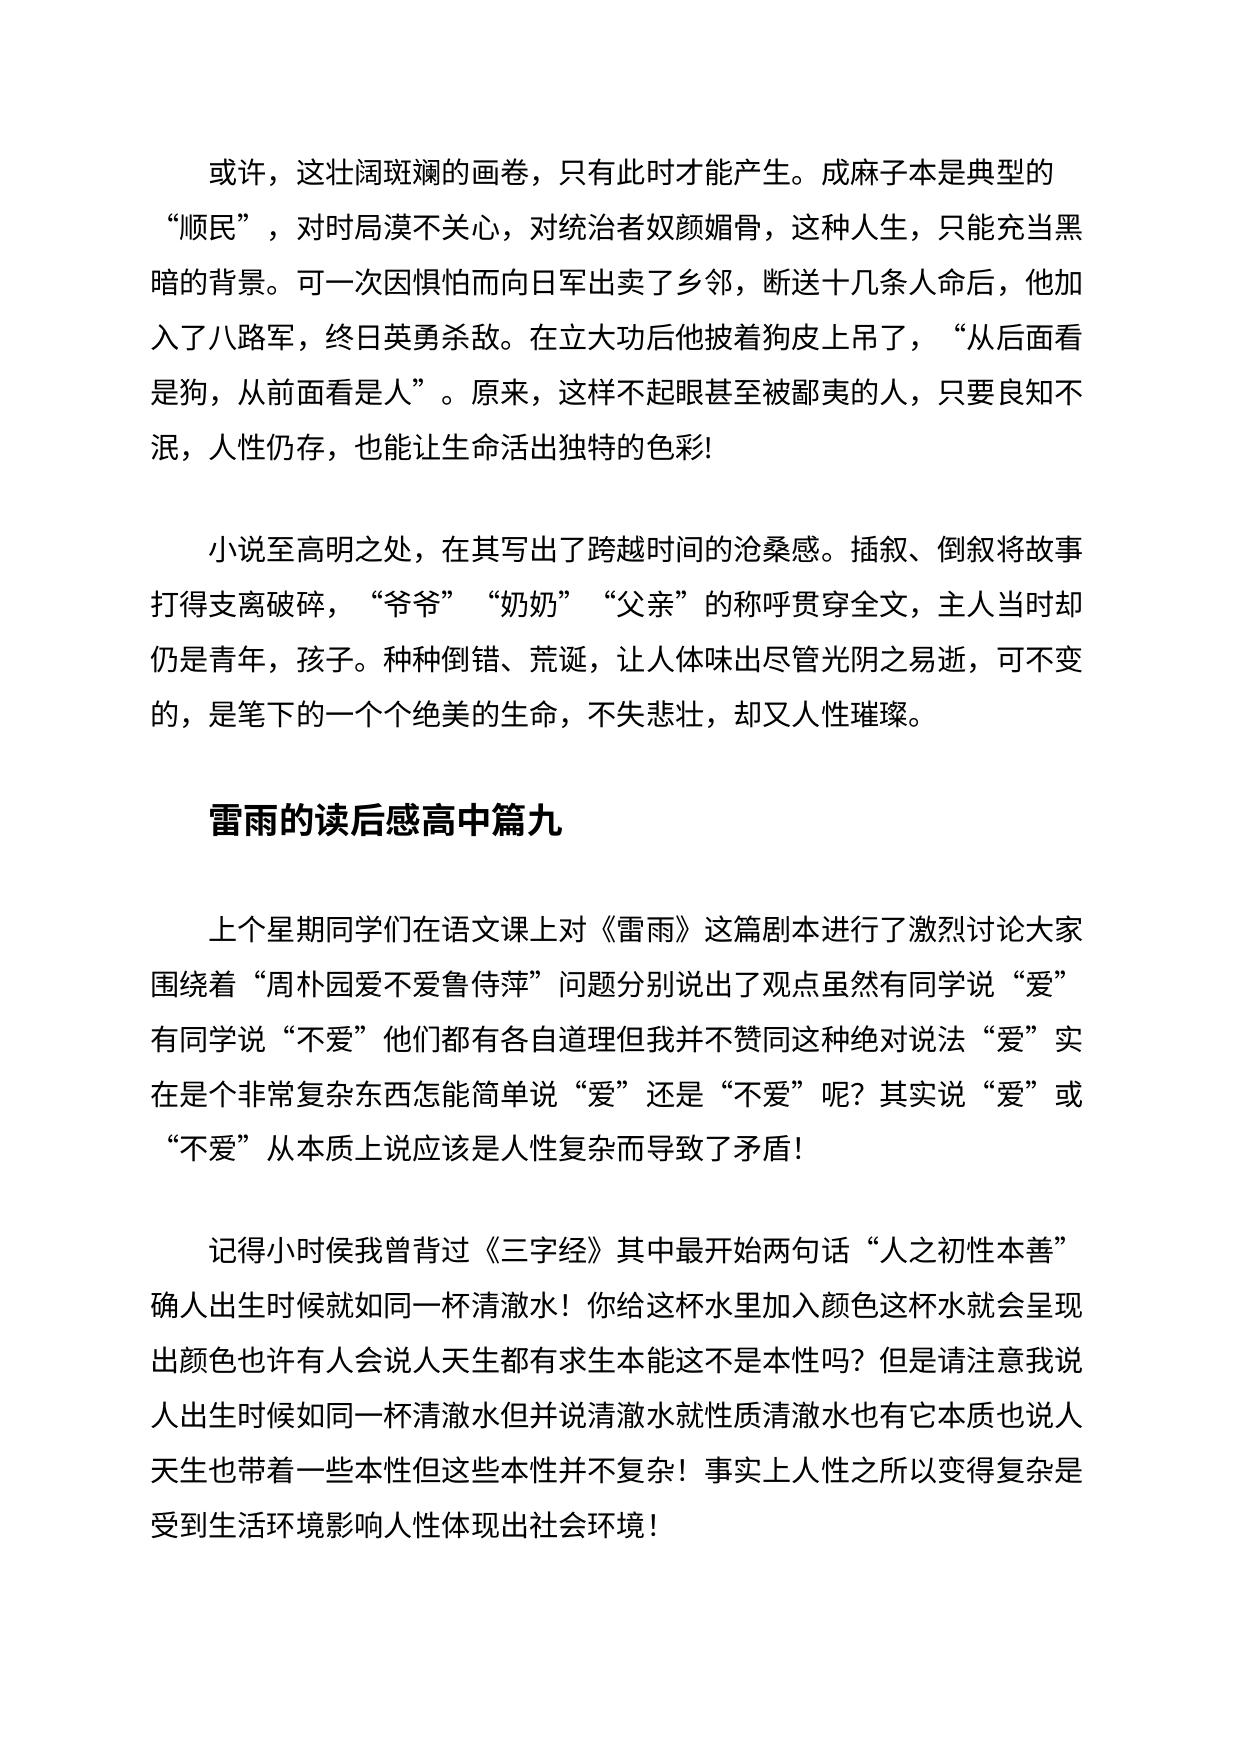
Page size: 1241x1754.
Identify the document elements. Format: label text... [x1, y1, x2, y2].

text 上个星期同学们在语文课上对《雷雨》这篇剧本进行了激烈讨论大家围绕着“周朴园爱不爱鲁侍萍”问题分别说出了观点虽然有同学说“爱”有同学说“不爱”他们都有各自道理但我并不赞同这种绝对说法“爱”实在是个非常复杂东西怎能简单说“爱”还是“不爱”呢？其实说“爱”或“不爱”从本质上说应该是人性复杂而导致了矛盾！ [150, 906, 1090, 1168]
text 小说至高明之处，在其写出了跨越时间的沧桑感。插叙、倒叙将故事打得支离破碎，“爷爷”“奶奶”“父亲”的称呼贯穿全文，主人当时却仍是青年，孩子。种种倒错、荒诞，让人体味出尽管光阴之易逝，可不变的，是笔下的一个个绝美的生命，不失悲壮，却又人性璀璨。 [150, 526, 1090, 733]
text 或许，这壮阔斑斓的画卷，只有此时才能产生。成麻子本是典型的“顺民”，对时局漠不关心，对统治者奴颜媚骨，这种人生，只能充当黑暗的背景。可一次因惧怕而向日军出卖了乡邻，断送十几条人命后，他加入了八路军，终日英勇杀敌。在立大功后他披着狗皮上吊了，“从后面看是狗，从前面看是人”。原来，这样不起眼甚至被鄙夷的人，只要良知不泯，人性仍存，也能让生命活出独特的色彩! [150, 150, 1090, 467]
text 记得小时侯我曾背过《三字经》其中最开始两句话“人之初性本善”确人出生时候就如同一杯清澈水！你给这杯水里加入颜色这杯水就会呈现出颜色也许有人会说人天生都有求生本能这不是本性吗？但是请注意我说人出生时候如同一杯清澈水但并说清澈水就性质清澈水也有它本质也说人天生也带着一些本性但这些本性并不复杂！事实上人性之所以变得复杂是受到生活环境影响人性体现出社会环境！ [150, 1228, 1090, 1544]
text 雷雨的读后感高中篇九 [150, 793, 1090, 844]
